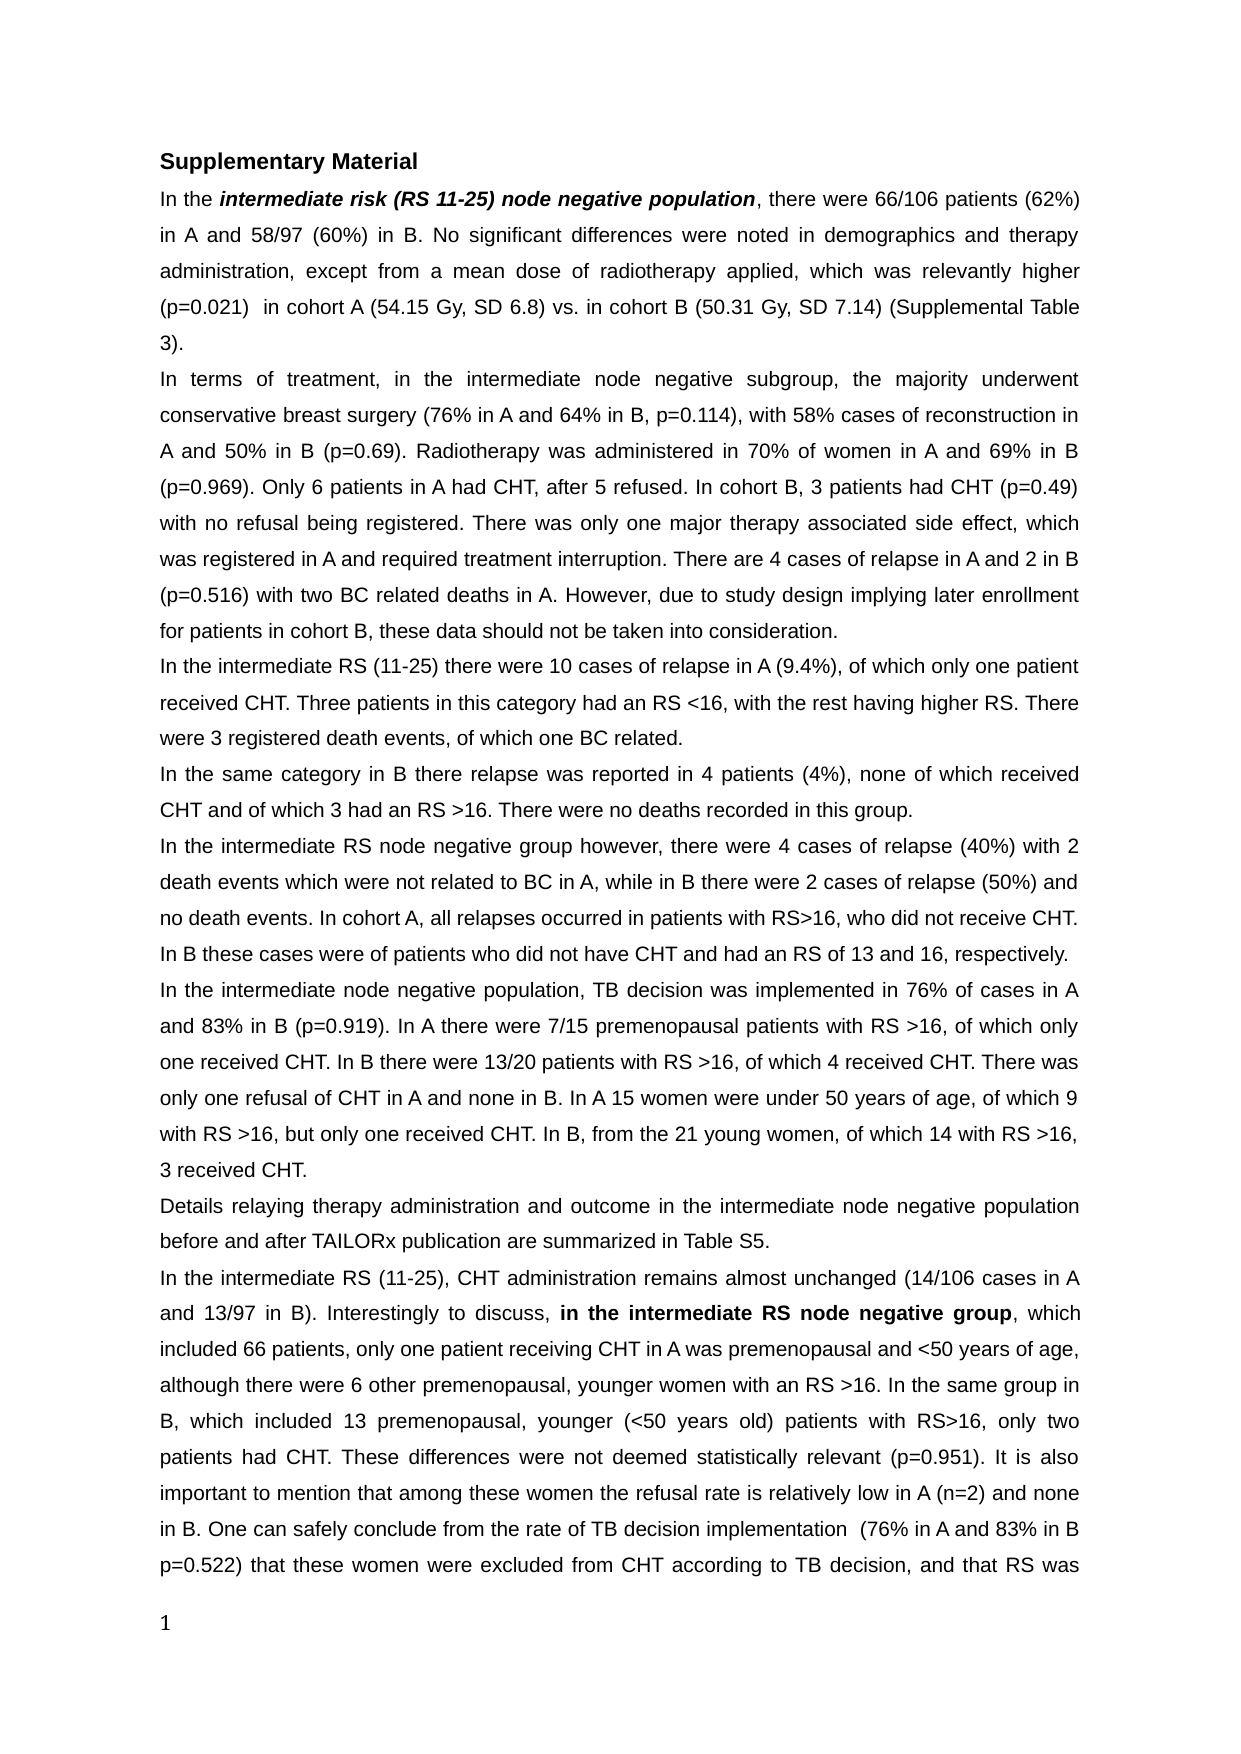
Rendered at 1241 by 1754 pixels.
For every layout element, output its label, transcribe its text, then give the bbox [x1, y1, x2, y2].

text In the intermediate RS node negative group however, there were 4 cases of relapse (40%) with 2 death events which were not related to BC in A, while in B there were 2 cases of relapse (50%) and no death events. In cohort A, all relapses occurred in patients with RS>16, who did not receive CHT. In B these cases were of patients who did not have CHT and had an RS of 13 and 16, respectively. [159, 834, 1081, 966]
text In the intermediate node negative population, TB decision was implemented in 76% of cases in A and 83% in B (p=0.919). In A there were 7/15 premenopausal patients with RS >16, of which only one received CHT. In B there were 13/20 patients with RS >16, of which 4 received CHT. There was only one refusal of CHT in A and none in B. In A 15 women were under 50 years of age, of which 9 with RS >16, but only one received CHT. In B, from the 21 young women, of which 14 with RS >16, 3 received CHT. [159, 978, 1081, 1181]
text In the same category in B there relapse was reported in 4 patients (4%), none of which received CHT and of which 3 had an RS >16. There were no deaths recorded in this group. [159, 762, 1081, 822]
text In the intermediate RS (11-25) there were 10 cases of relapse in A (9.4%), of which only one patient received CHT. Three patients in this category had an RS <16, with the rest having higher RS. There were 3 registered death events, of which one BC related. [159, 654, 1081, 750]
text Supplementary Material [159, 148, 1081, 174]
text Details relaying therapy administration and outcome in the intermediate node negative population before and after TAILORx publication are summarized in Table S5. [159, 1193, 1081, 1253]
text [159, 1265, 1081, 1577]
text In terms of treatment, in the intermediate node negative subgroup, the majority underwent conservative breast surgery (76% in A and 64% in B, p=0.114), with 58% cases of reconstruction in A and 50% in B (p=0.69). Radiotherapy was administered in 70% of women in A and 69% in B (p=0.969). Only 6 patients in A had CHT, after 5 refused. In cohort B, 3 patients had CHT (p=0.49) with no refusal being registered. There was only one major therapy associated side effect, which was registered in A and required treatment interruption. There are 4 cases of relapse in A and 2 in B (p=0.516) with two BC related deaths in A. However, due to study design implying later enrollment for patients in cohort B, these data should not be taken into consideration. [159, 367, 1081, 642]
text In the intermediate risk (RS 11-25) node negative population, there were 66/106 patients (62%) in A and 58/97 (60%) in B. No significant differences were noted in demographics and therapy administration, except from a mean dose of radiotherapy applied, which was relevantly higher (p=0.021) in cohort A (54.15 Gy, SD 6.8) vs. in cohort B (50.31 Gy, SD 7.14) (Supplemental Table 3). [159, 187, 1081, 355]
